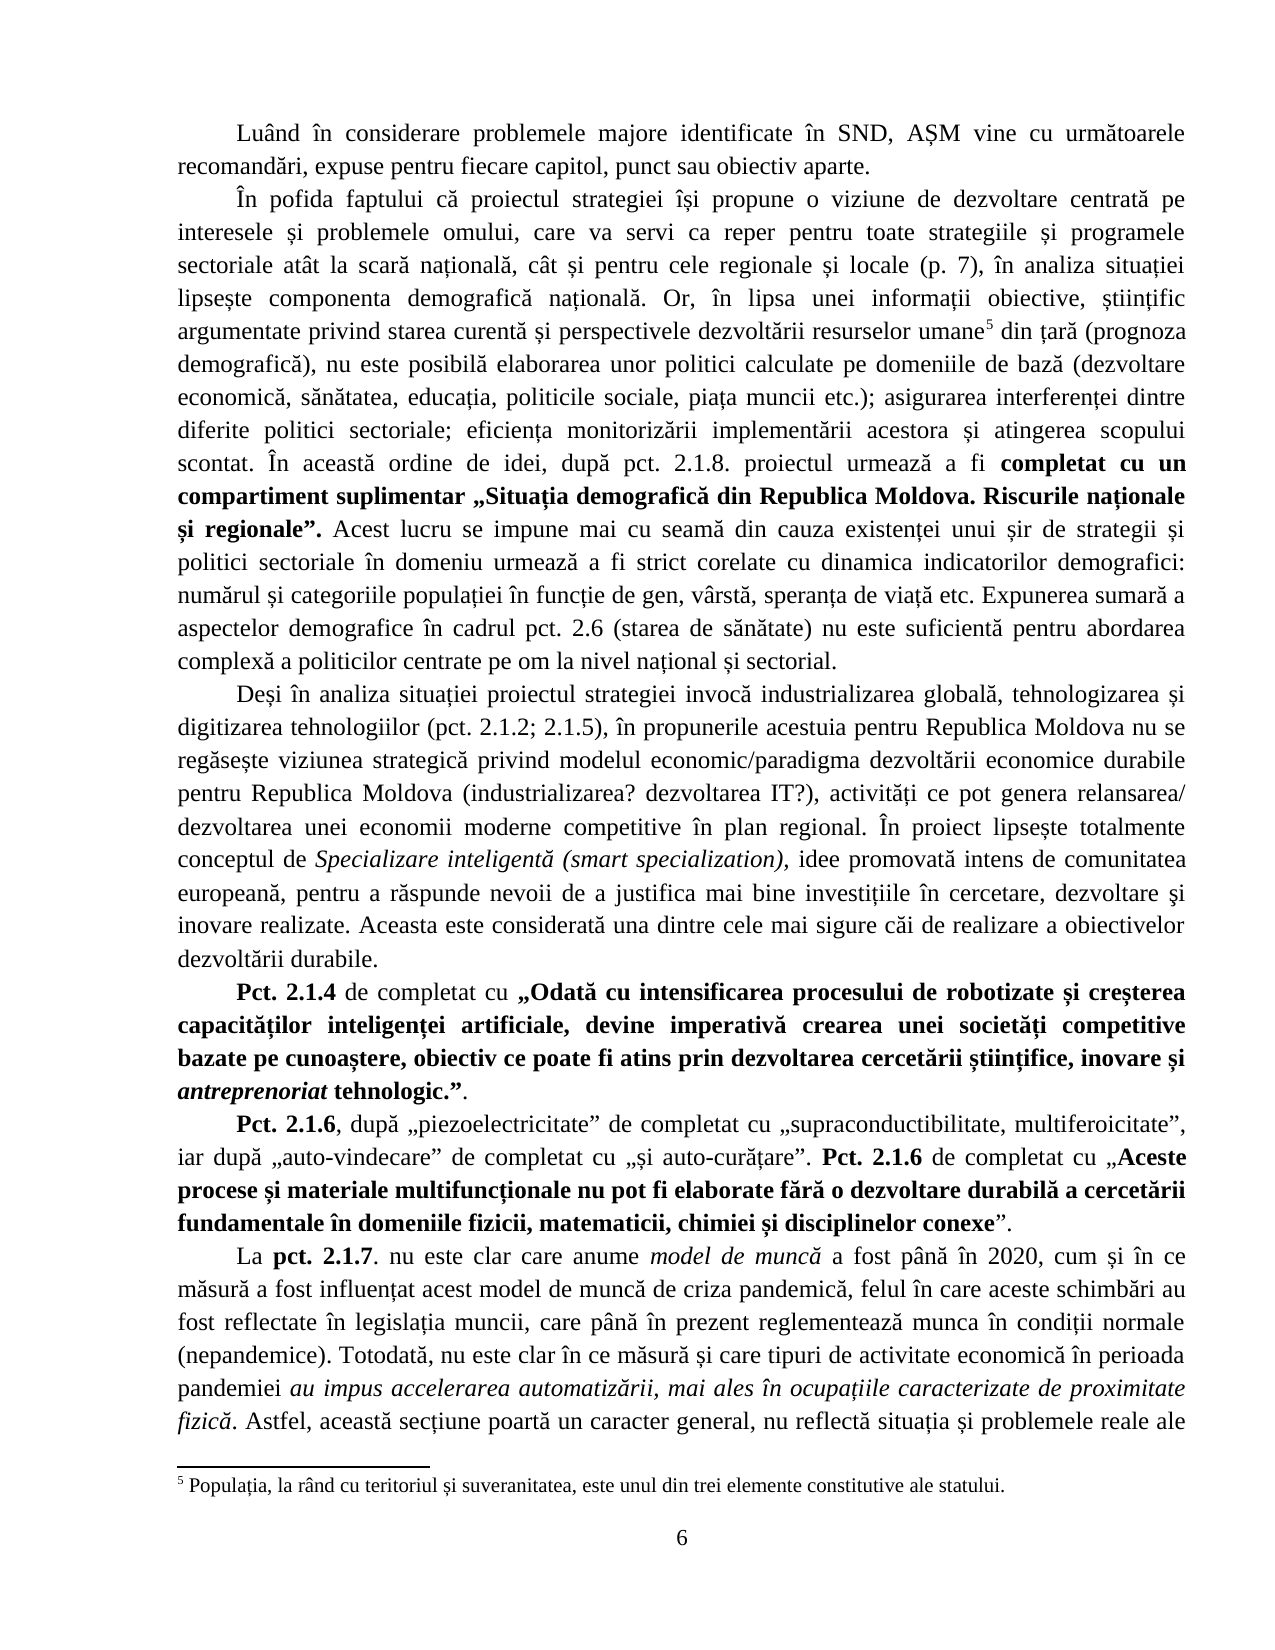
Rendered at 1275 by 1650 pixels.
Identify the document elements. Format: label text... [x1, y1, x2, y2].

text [177, 1241, 1186, 1435]
text Luând în considerare problemele majore identificate în SND, AȘM vine cu următoarele recomandări, expuse pentru fiecare capitol, punct sau obiectiv aparte. [177, 118, 1186, 180]
text Pct. 2.1.6, după „piezoelectricitate” de completat cu „supraconductibilitate, multiferoicitate”, iar după „auto-vindecare” de completat cu „și auto-curățare”. Pct. 2.1.6 de completat cu „Aceste procese și materiale multifuncționale nu pot fi elaborate fără o dezvoltare durabilă a cercetării fundamentale în domeniile fizicii, matematicii, chimiei și disciplinelor conexe”. [177, 1109, 1186, 1237]
text În pofida faptului că proiectul strategiei își propune o viziune de dezvoltare centrată pe interesele și problemele omului, care va servi ca reper pentru toate strategiile și programele sectoriale atât la scară națională, cât și pentru cele regionale și locale (p. 7), în analiza situației lipsește componenta demografică națională. Or, în lipsa unei informații obiective, științific argumentate privind starea curentă și perspectivele dezvoltării resurselor umane din țară (prognoza demografică), nu este posibilă elaborarea unor politici calculate pe domeniile de bază (dezvoltare economică, sănătatea, educația, politicile sociale, piața muncii etc.); asigurarea interferenței dintre diferite politici sectoriale; eficiența monitorizării implementării acestora și atingerea scopului scontat. În această ordine de idei, după pct. 2.1.8. proiectul urmează a fi completat cu un compartiment suplimentar „Situația demografică din Republica Moldova. Riscurile naționale și regionale”. Acest lucru se impune mai cu seamă din cauza existenței unui șir de strategii și politici sectoriale în domeniu urmează a fi strict corelate cu dinamica indicatorilor demografici: numărul și categoriile populației în funcție de gen, vârstă, speranța de viață etc. Expunerea sumară a aspectelor demografice în cadrul pct. 2.6 (starea de sănătate) nu este suficientă pentru abordarea complexă a politicilor centrate pe om la nivel național și sectorial. [177, 184, 1186, 675]
text Pct. 2.1.4 de completat cu „Odată cu intensificarea procesului de robotizate și creșterea capacităților inteligenței artificiale, devine imperativă crearea unei societăți competitive bazate pe cunoaștere, obiectiv ce poate fi atins prin dezvoltarea cercetării științifice, inovare și antreprenoriat tehnologic.”. [177, 977, 1186, 1104]
text Deși în analiza situației proiectul strategiei invocă industrializarea globală, tehnologizarea și digitizarea tehnologiilor (pct. 2.1.2; 2.1.5), în propunerile acestuia pentru Republica Moldova nu se regăsește viziunea strategică privind modelul economic/paradigma dezvoltării economice durabile pentru Republica Moldova (industrializarea? dezvoltarea IT?), activități ce pot genera relansarea/ dezvoltarea unei economii moderne competitive în plan regional. În proiect lipsește totalmente conceptul de Specializare inteligentă (smart specialization), idee promovată intens de comunitatea europeană, pentru a răspunde nevoii de a justifica mai bine investițiile în cercetare, dezvoltare şi inovare realizate. Aceasta este considerată una dintre cele mai sigure căi de realizare a obiectivelor dezvoltării durabile. [177, 679, 1186, 972]
